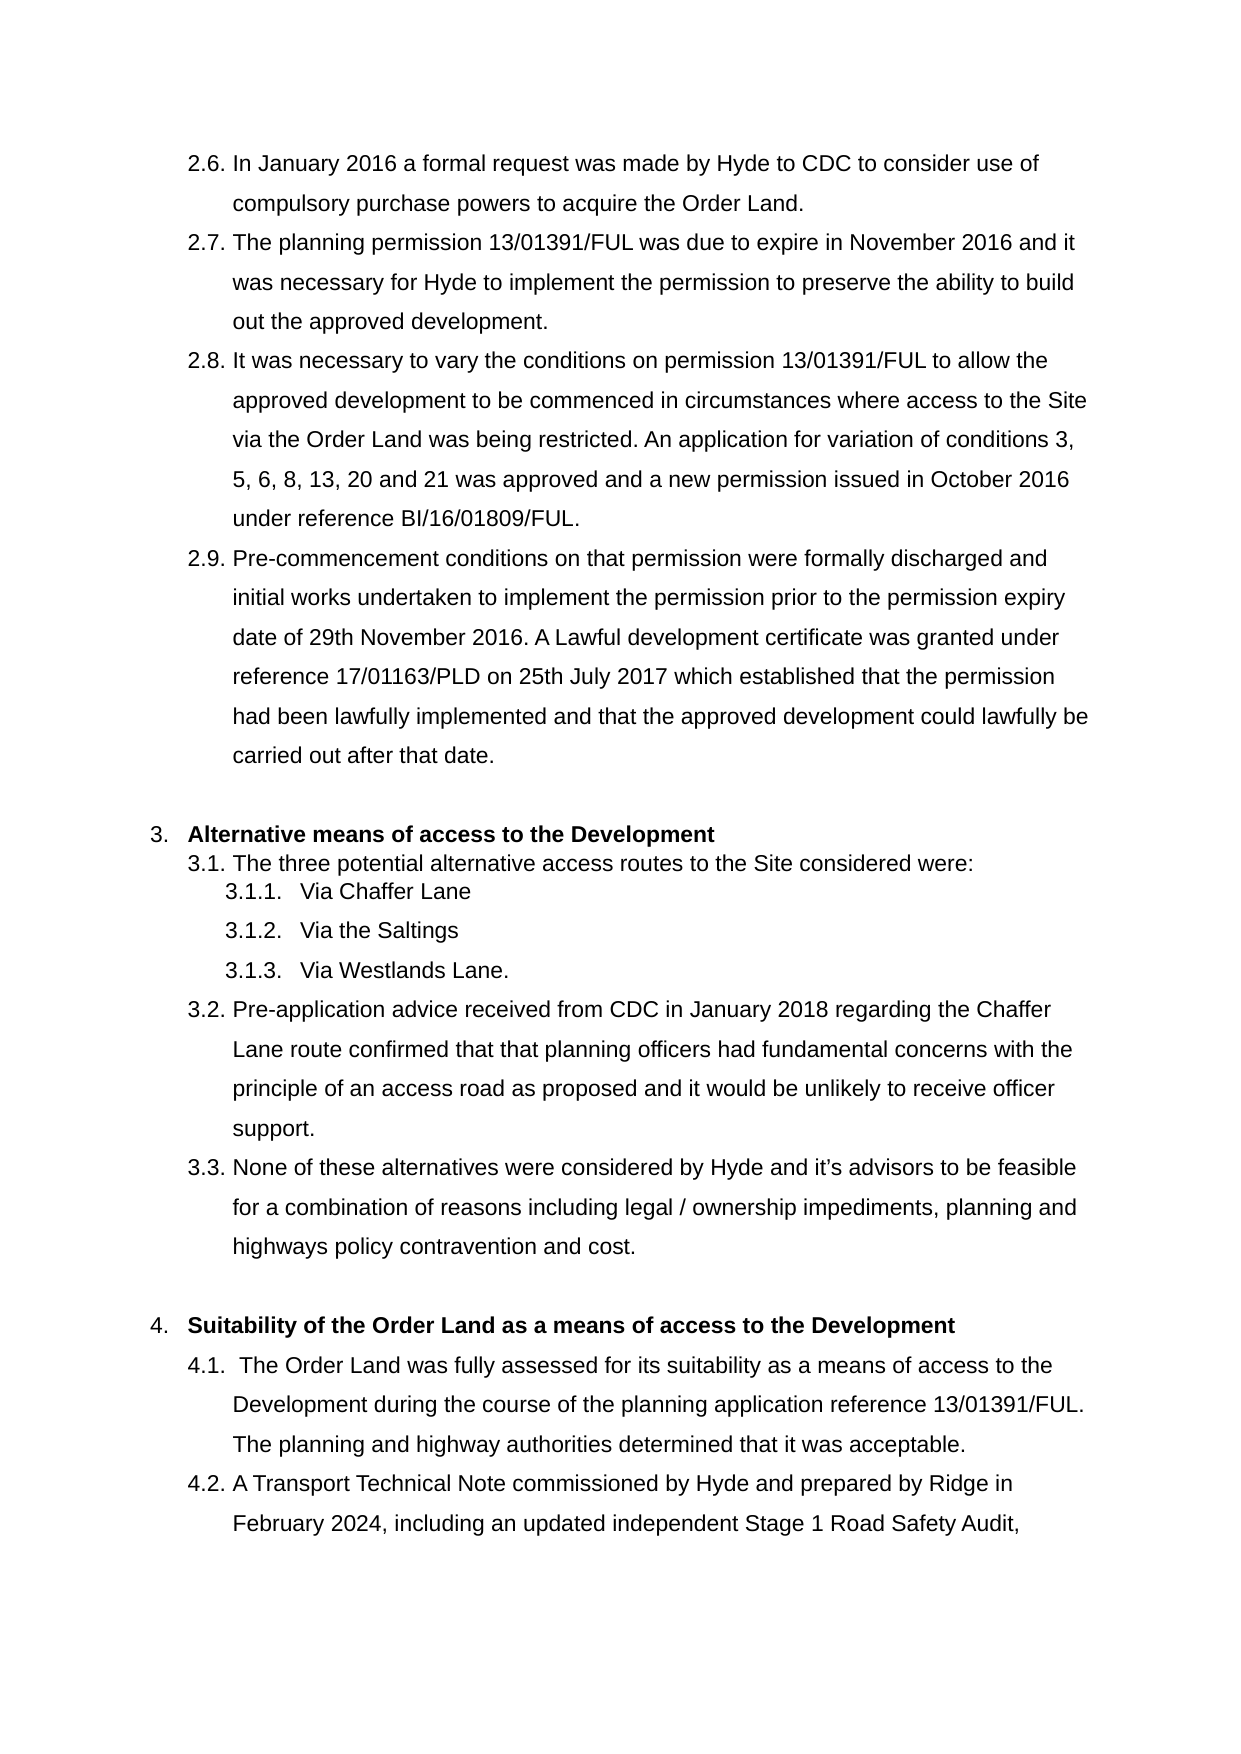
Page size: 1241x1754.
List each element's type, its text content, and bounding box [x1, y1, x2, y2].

list Via Chaffer Lane [225, 878, 1090, 904]
list In January 2016 a formal request was made by Hyde to CDC to consider use of compulsory purchase powers to acquire the Order Land. [187, 150, 1090, 216]
list The Order Land was fully assessed for its suitability as a means of access to the Development during the course of the planning application reference 13/01391/FUL. The planning and highway authorities determined that it was acceptable. [187, 1352, 1090, 1457]
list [187, 1470, 1090, 1536]
list None of these alternatives were considered by Hyde and it’s advisors to be feasible for a combination of reasons including legal / ownership impediments, planning and highways policy contravention and cost. [187, 1154, 1090, 1260]
list It was necessary to vary the conditions on permission 13/01391/FUL to allow the approved development to be commenced in circumstances where access to the Site via the Order Land was being restricted. An application for variation of conditions 3, 5, 6, 8, 13, 20 and 21 was approved and a new permission issued in October 2016 under reference BI/16/01809/FUL. [187, 347, 1090, 532]
list The planning permission 13/01391/FUL was due to expire in November 2016 and it was necessary for Hyde to implement the permission to preserve the ability to build out the approved development. [187, 229, 1090, 334]
list The three potential alternative access routes to the Site considered were: [187, 849, 1090, 876]
list Pre-commencement conditions on that permission were formally discharged and initial works undertaken to implement the permission prior to the permission expiry date of 29th November 2016. A Lawful development certificate was granted under reference 17/01163/PLD on 25th July 2017 which established that the permission had been lawfully implemented and that the approved development could lawfully be carried out after that date. [187, 545, 1090, 768]
list Via the Saltings [225, 917, 1090, 944]
list Pre-application advice received from CDC in January 2018 regarding the Chaffer Lane route confirmed that that planning officers had fundamental concerns with the principle of an access road as proposed and it would be unlikely to receive officer support. [187, 996, 1090, 1141]
list Suitability of the Order Land as a means of access to the Development [150, 1312, 1090, 1339]
list Alternative means of access to the Development [150, 821, 1090, 847]
list Via Westlands Lane. [225, 957, 1090, 983]
